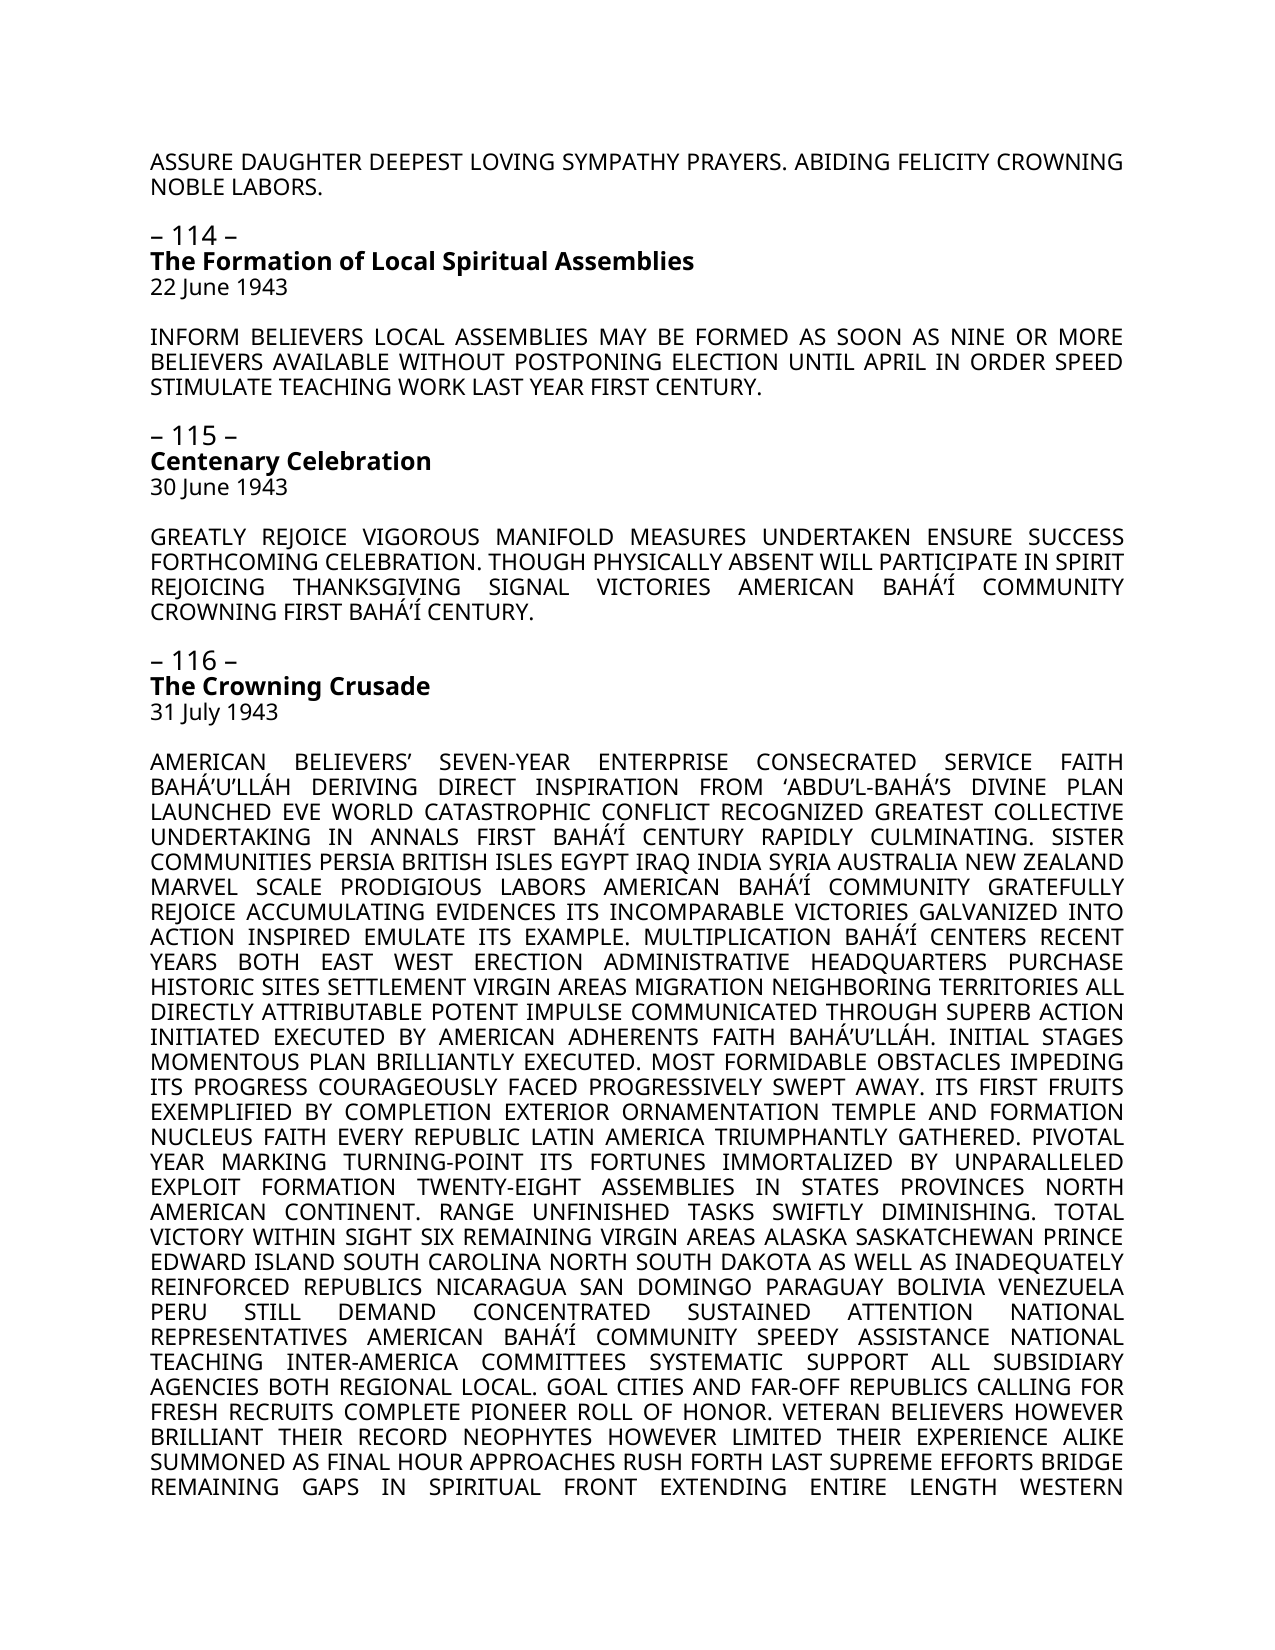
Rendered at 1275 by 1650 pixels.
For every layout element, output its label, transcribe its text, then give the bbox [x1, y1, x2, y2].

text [150, 150, 1125, 200]
text INFORM BELIEVERS LOCAL ASSEMBLIES MAY BE FORMED AS SOON AS NINE OR MORE BELIEVERS AVAILABLE WITHOUT POSTPONING ELECTION UNTIL APRIL IN ORDER SPEED STIMULATE TEACHING WORK LAST YEAR FIRST CENTURY. [150, 325, 1125, 400]
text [150, 750, 1125, 1500]
text GREATLY REJOICE VIGOROUS MANIFOLD MEASURES UNDERTAKEN ENSURE SUCCESS FORTHCOMING CELEBRATION. THOUGH PHYSICALLY ABSENT WILL PARTICIPATE IN SPIRIT REJOICING THANKSGIVING SIGNAL VICTORIES AMERICAN BAHÁ’Í COMMUNITY CROWNING FIRST BAHÁ’Í CENTURY. [150, 525, 1125, 625]
